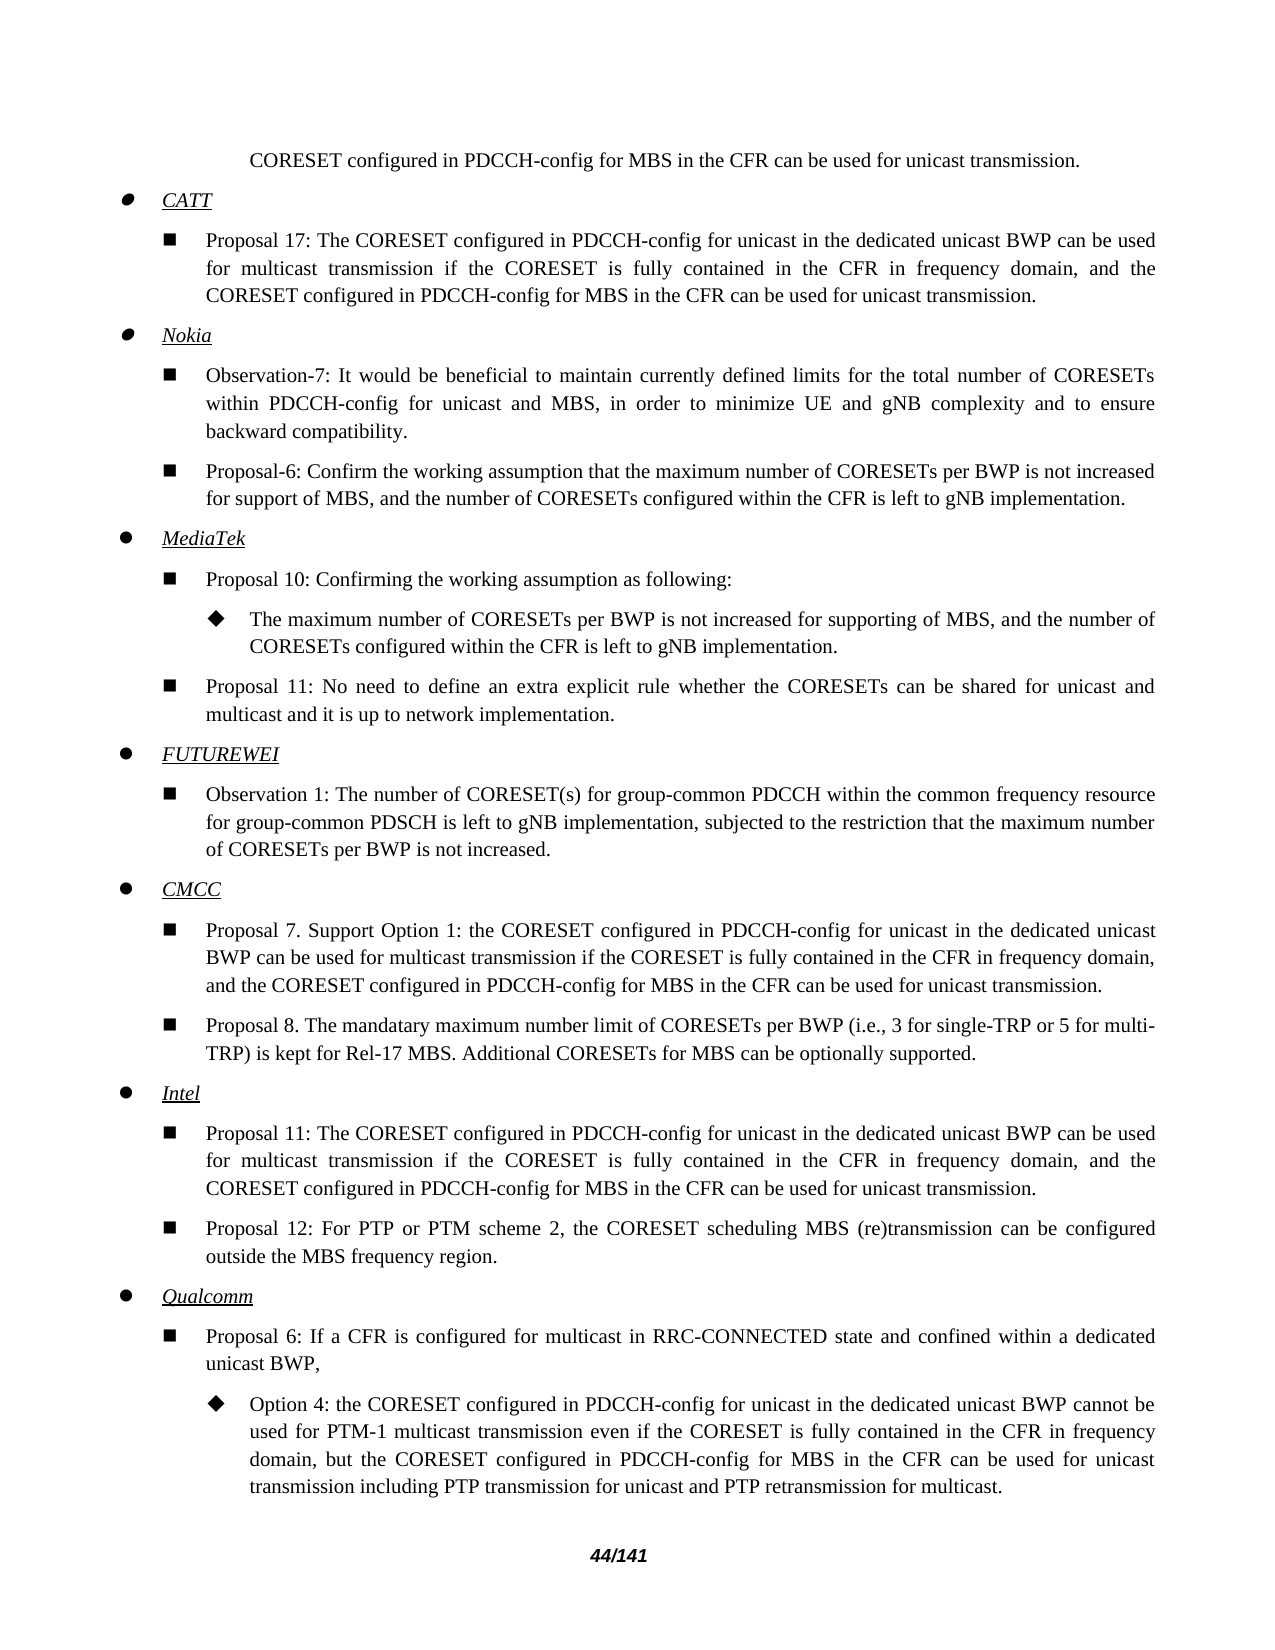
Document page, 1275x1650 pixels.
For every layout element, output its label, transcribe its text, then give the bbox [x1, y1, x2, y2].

list Observation 1: The number of CORESET(s) for group-common PDCCH within the common frequency resource for group-common PDSCH is left to gNB implementation, subjected to the restriction that the maximum number of CORESETs per BWP is not increased. [162, 782, 1157, 861]
list The maximum number of CORESETs per BWP is not increased for supporting of MBS, and the number of CORESETs configured within the CFR is left to gNB implementation. [206, 607, 1157, 658]
list Proposal 11: The CORESET configured in PDCCH-config for unicast in the dedicated unicast BWP can be used for multicast transmission if the CORESET is fully contained in the CFR in frequency domain, and the CORESET configured in PDCCH-config for MBS in the CFR can be used for unicast transmission. [162, 1121, 1157, 1200]
list Proposal 6: If a CFR is configured for multicast in RRC-CONNECTED state and confined within a dedicated unicast BWP, [162, 1324, 1157, 1375]
list Proposal 12: For PTP or PTM scheme 2, the CORESET scheduling MBS (re)transmission can be configured outside the MBS frequency region. [162, 1216, 1157, 1268]
list FUTUREWEI [118, 742, 1157, 766]
list Proposal 8. The mandatary maximum number limit of CORESETs per BWP (i.e., 3 for single-TRP or 5 for multi-TRP) is kept for Rel-17 MBS. Additional CORESETs for MBS can be optionally supported. [162, 1013, 1157, 1064]
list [206, 148, 1157, 172]
list Intel [118, 1081, 1157, 1104]
list Proposal-6: Confirm the working assumption that the maximum number of CORESETs per BWP is not increased for support of MBS, and the number of CORESETs configured within the CFR is left to gNB implementation. [162, 459, 1157, 510]
list Proposal 17: The CORESET configured in PDCCH-config for unicast in the dedicated unicast BWP can be used for multicast transmission if the CORESET is fully contained in the CFR in frequency domain, and the CORESET configured in PDCCH-config for MBS in the CFR can be used for unicast transmission. [162, 228, 1157, 307]
list MediaTek [118, 526, 1157, 550]
list Qualcomm [118, 1284, 1157, 1308]
list CATT [118, 188, 1157, 212]
list Proposal 11: No need to define an extra explicit rule whether the CORESETs can be shared for unicast and multicast and it is up to network implementation. [162, 674, 1157, 726]
list Observation-7: It would be beneficial to maintain currently defined limits for the total number of CORESETs within PDCCH-config for unicast and MBS, in order to minimize UE and gNB complexity and to ensure backward compatibility. [162, 363, 1157, 443]
list Proposal 7. Support Option 1: the CORESET configured in PDCCH-config for unicast in the dedicated unicast BWP can be used for multicast transmission if the CORESET is fully contained in the CFR in frequency domain, and the CORESET configured in PDCCH-config for MBS in the CFR can be used for unicast transmission. [162, 917, 1157, 997]
list Nokia [118, 323, 1157, 347]
list Option 4: the CORESET configured in PDCCH-config for unicast in the dedicated unicast BWP cannot be used for PTM-1 multicast transmission even if the CORESET is fully contained in the CFR in frequency domain, but the CORESET configured in PDCCH-config for MBS in the CFR can be used for unicast transmission including PTP transmission for unicast and PTP retransmission for multicast. [206, 1391, 1157, 1498]
list CMCC [118, 877, 1157, 901]
list Proposal 10: Confirming the working assumption as following: [162, 566, 1157, 591]
